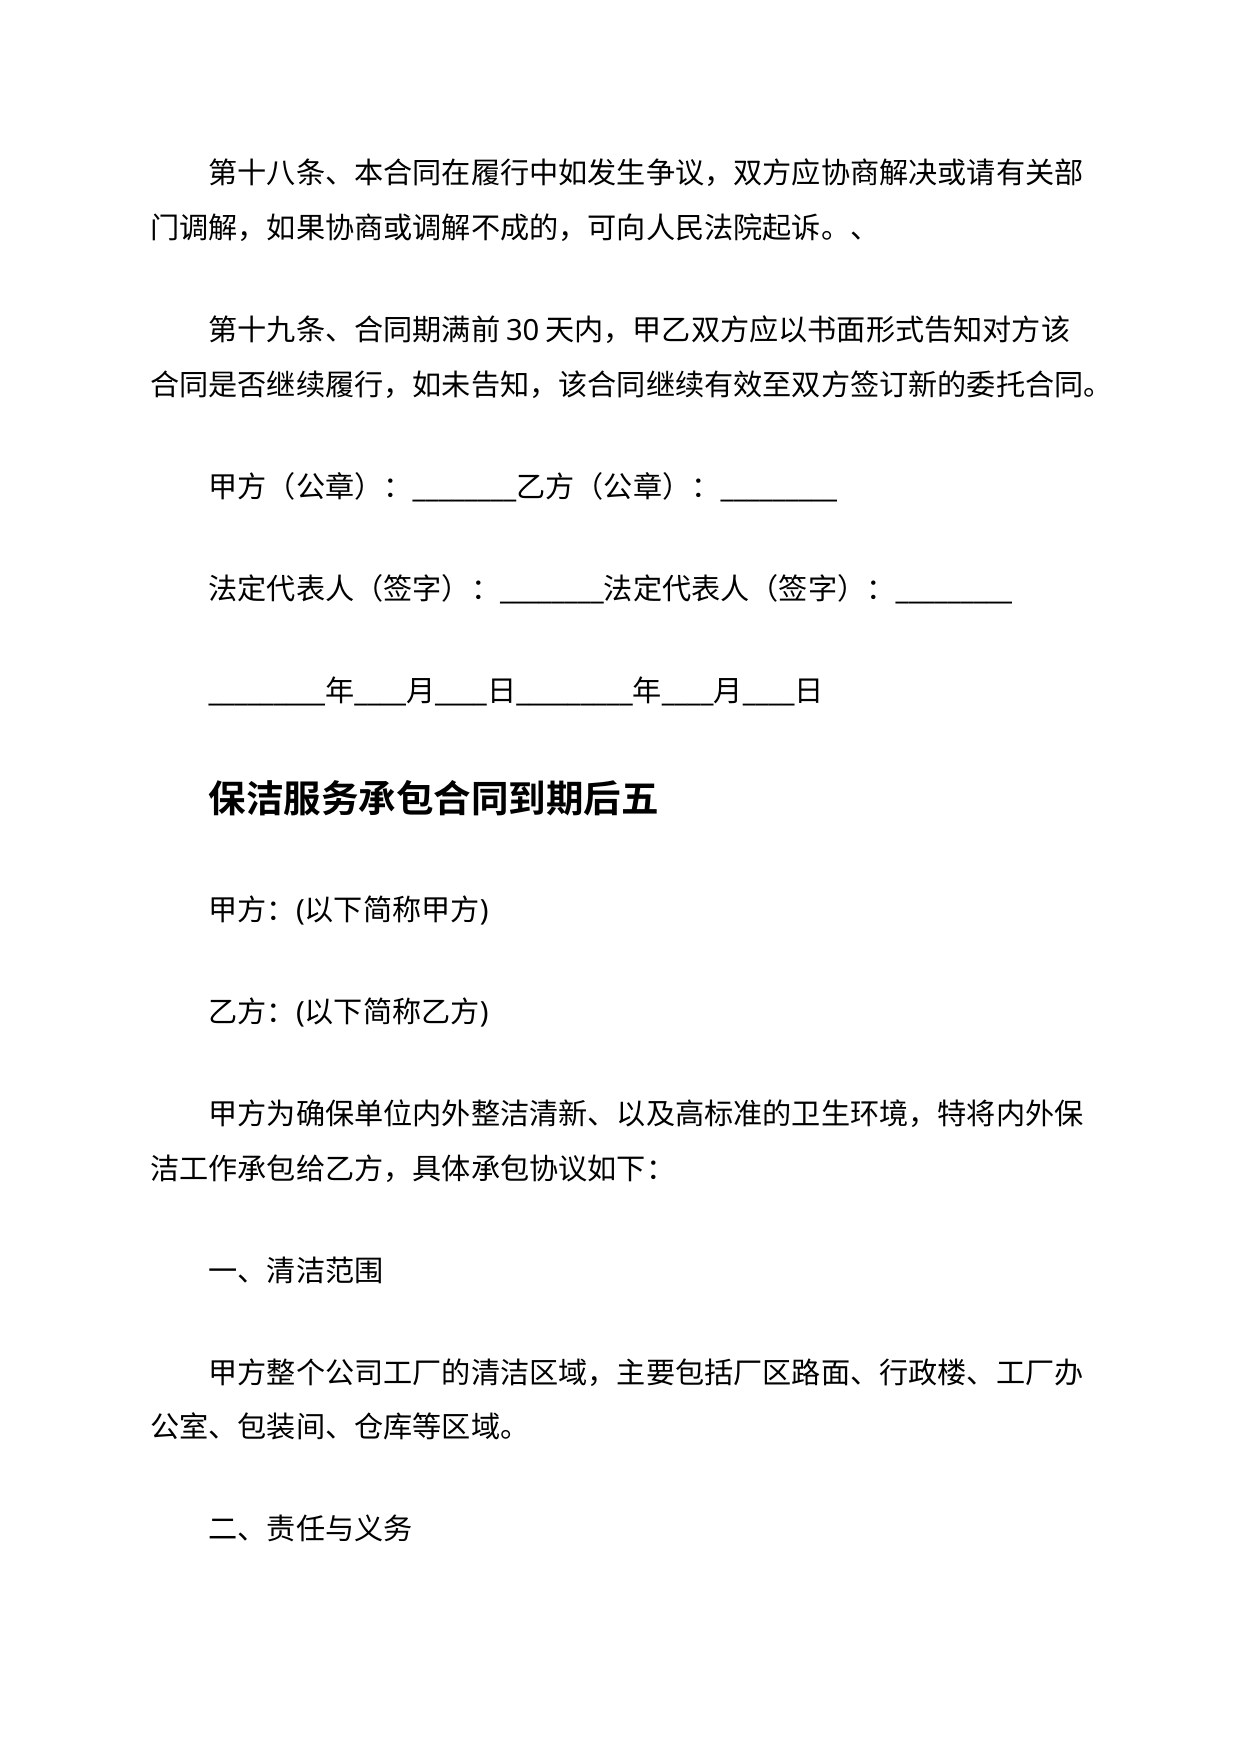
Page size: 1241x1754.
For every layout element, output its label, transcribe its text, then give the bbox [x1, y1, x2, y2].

text 第十九条、合同期满前30天内，甲乙双方应以书面形式告知对方该合同是否继续履行，如未告知，该合同继续有效至双方签订新的委托合同。 [150, 307, 1090, 404]
text 甲方（公章）：________乙方（公章）：_________ [150, 463, 1090, 506]
text 乙方：(以下简称乙方) [150, 989, 1090, 1031]
text _________年____月____日_________年____月____日 [150, 667, 1090, 710]
text 二、责任与义务 [150, 1506, 1090, 1548]
text 甲方为确保单位内外整洁清新、以及高标准的卫生环境，特将内外保洁工作承包给乙方，具体承包协议如下： [150, 1091, 1090, 1188]
text 甲方：(以下简称甲方) [150, 887, 1090, 929]
text 甲方整个公司工厂的清洁区域，主要包括厂区路面、行政楼、工厂办公室、包装间、仓库等区域。 [150, 1349, 1090, 1446]
text 法定代表人（签字）：________法定代表人（签字）：_________ [150, 565, 1090, 608]
text 保洁服务承包合同到期后五 [150, 769, 1090, 824]
text 一、清洁范围 [150, 1247, 1090, 1290]
text 第十八条、本合同在履行中如发生争议，双方应协商解决或请有关部门调解，如果协商或调解不成的，可向人民法院起诉。、 [150, 150, 1090, 247]
